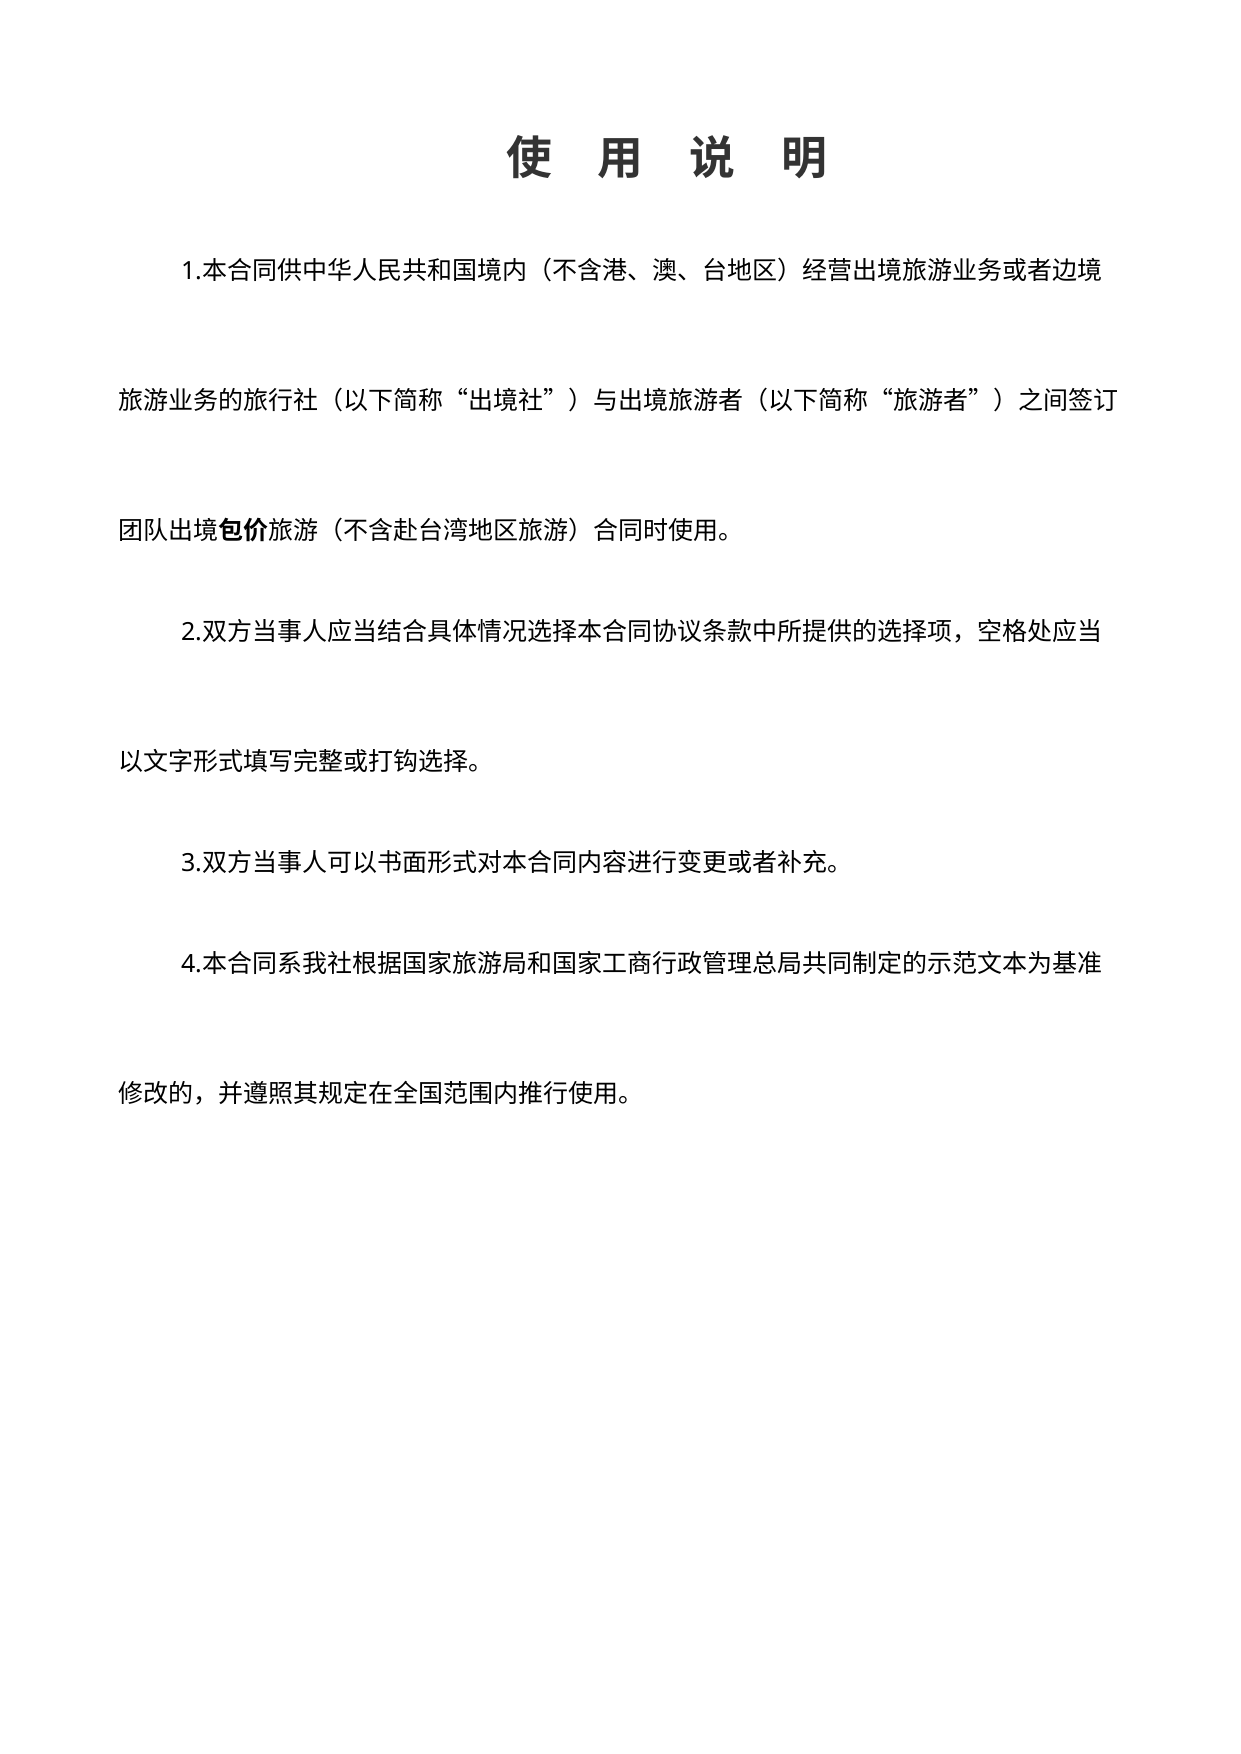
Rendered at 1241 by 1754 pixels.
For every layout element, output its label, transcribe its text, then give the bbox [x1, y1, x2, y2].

text 4.本合同系我社根据国家旅游局和国家工商行政管理总局共同制定的示范文本为基准修改的，并遵照其规定在全国范围内推行使用。 [118, 929, 1122, 1124]
text 1.本合同供中华人民共和国境内（不含港、澳、台地区）经营出境旅游业务或者边境旅游业务的旅行社（以下简称“出境社”）与出境旅游者（以下简称“旅游者”）之间签订团队出境包价旅游（不含赴台湾地区旅游）合同时使用。 [118, 236, 1122, 561]
text 2.双方当事人应当结合具体情况选择本合同协议条款中所提供的选择项，空格处应当以文字形式填写完整或打钩选择。 [118, 597, 1122, 792]
text 3.双方当事人可以书面形式对本合同内容进行变更或者补充。 [118, 828, 1122, 893]
text 使 用 说 明 [118, 106, 1122, 203]
